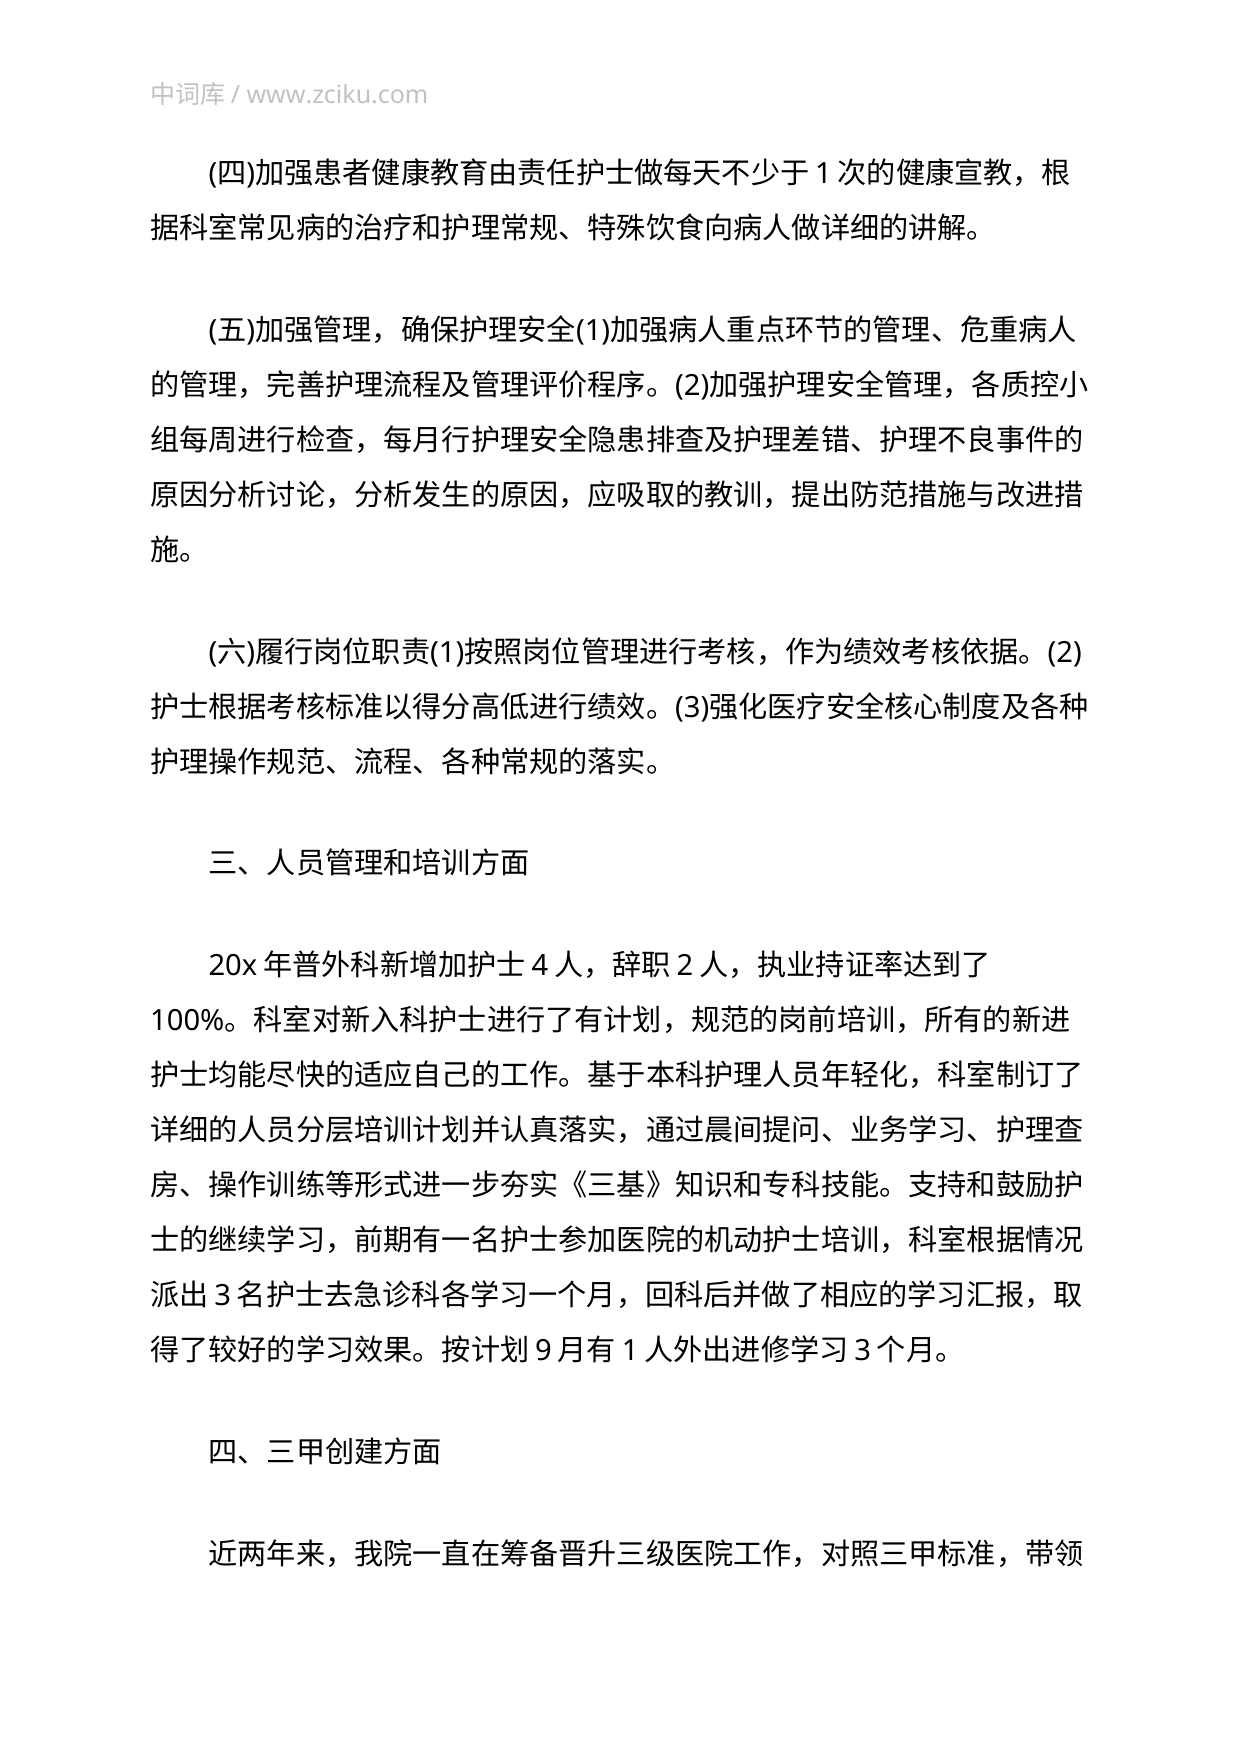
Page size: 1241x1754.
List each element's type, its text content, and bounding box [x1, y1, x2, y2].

text (六)履行岗位职责(1)按照岗位管理进行考核，作为绩效考核依据。(2)护士根据考核标准以得分高低进行绩效。(3)强化医疗安全核心制度及各种护理操作规范、流程、各种常规的落实。 [150, 628, 1090, 781]
text 三、人员管理和培训方面 [150, 840, 1090, 882]
text (四)加强患者健康教育由责任护士做每天不少于1次的健康宣教，根据科室常见病的治疗和护理常规、特殊饮食向病人做详细的讲解。 [150, 150, 1090, 247]
text 四、三甲创建方面 [150, 1428, 1090, 1471]
text (五)加强管理，确保护理安全(1)加强病人重点环节的管理、危重病人的管理，完善护理流程及管理评价程序。(2)加强护理安全管理，各质控小组每周进行检查，每月行护理安全隐患排查及护理差错、护理不良事件的原因分析讨论，分析发生的原因，应吸取的教训，提出防范措施与改进措施。 [150, 307, 1090, 569]
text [150, 1530, 1090, 1572]
text 20x年普外科新增加护士4人，辞职2人，执业持证率达到了100%。科室对新入科护士进行了有计划，规范的岗前培训，所有的新进护士均能尽快的适应自己的工作。基于本科护理人员年轻化，科室制订了详细的人员分层培训计划并认真落实，通过晨间提问、业务学习、护理查房、操作训练等形式进一步夯实《三基》知识和专科技能。支持和鼓励护士的继续学习，前期有一名护士参加医院的机动护士培训，科室根据情况派出3名护士去急诊科各学习一个月，回科后并做了相应的学习汇报，取得了较好的学习效果。按计划9月有1人外出进修学习3个月。 [150, 942, 1090, 1369]
